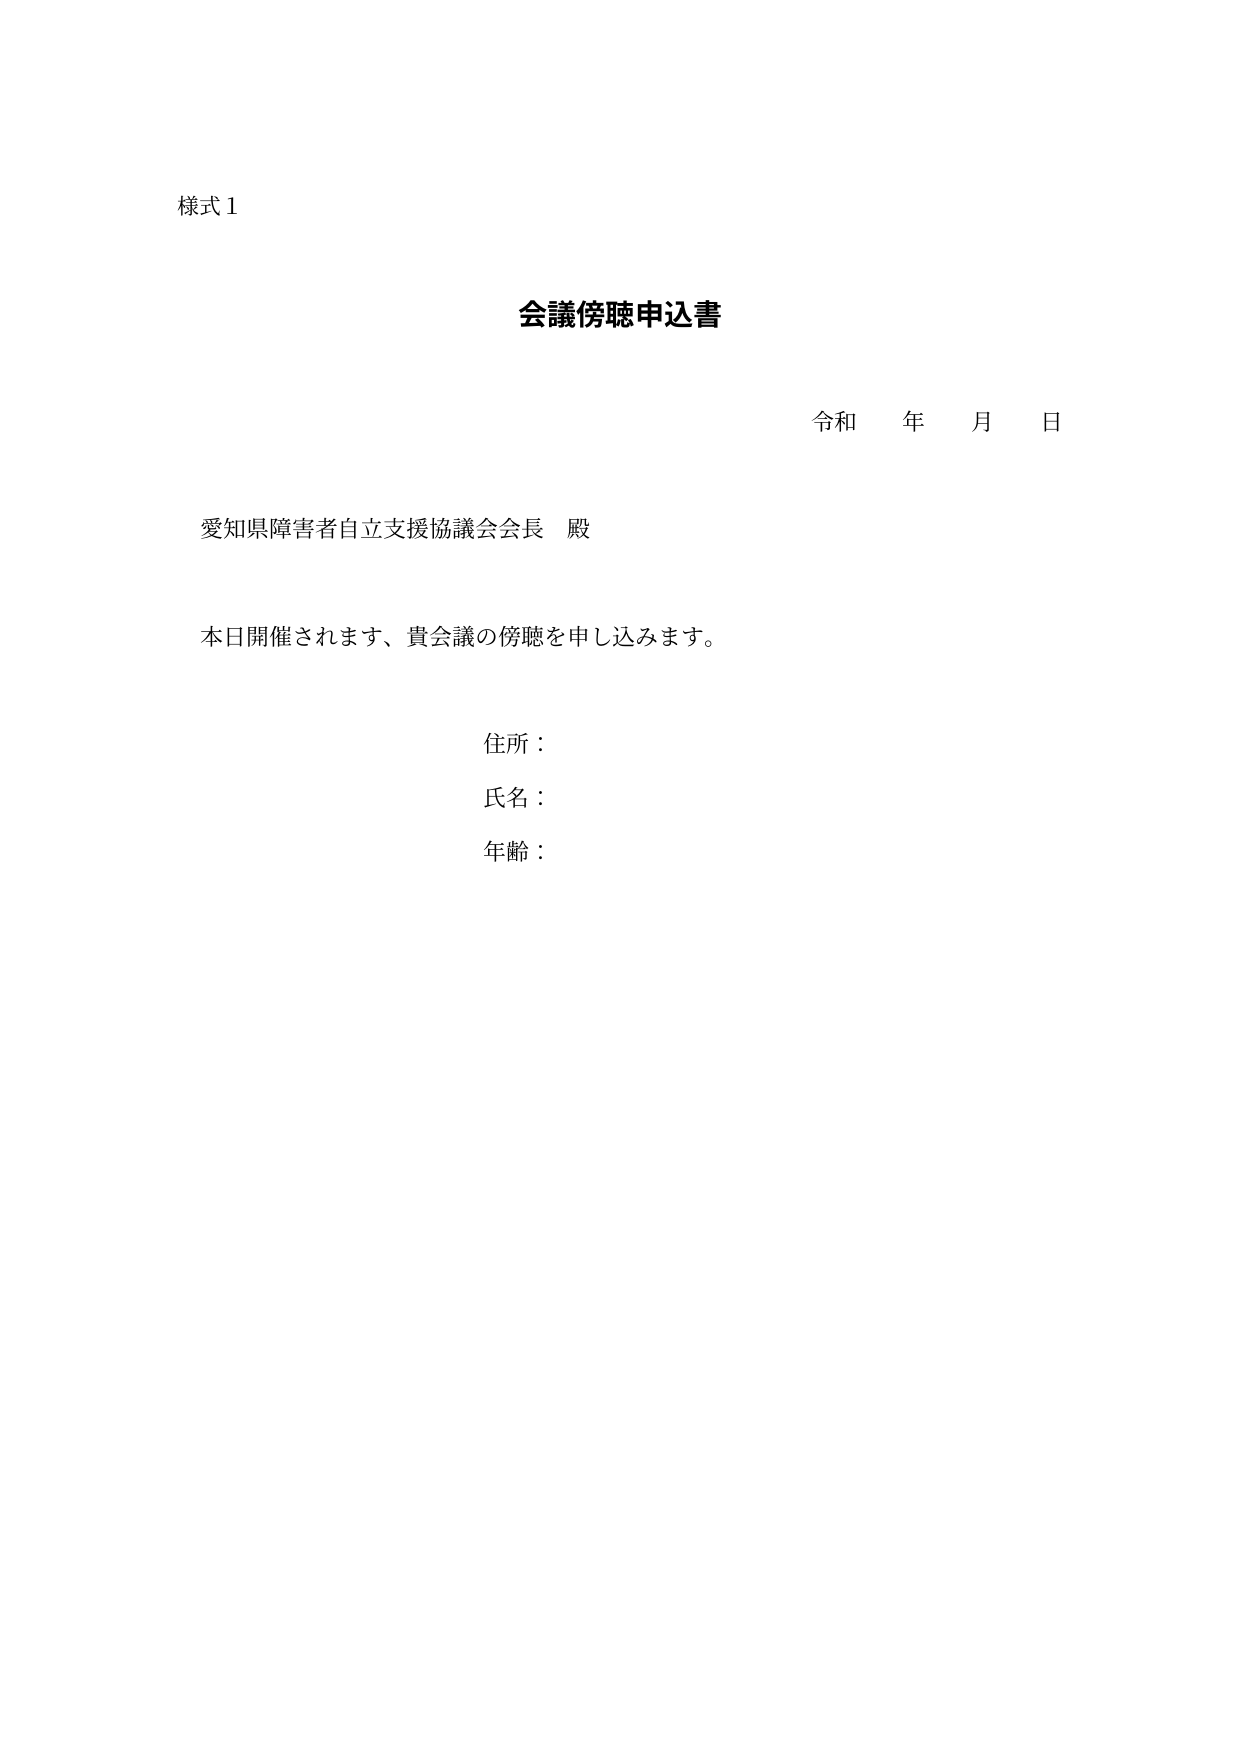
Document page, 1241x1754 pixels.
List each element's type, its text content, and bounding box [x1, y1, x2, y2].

text 会議傍聴申込書 [177, 286, 1063, 339]
text 令和 年 月 日 [177, 393, 1063, 447]
text 愛知県障害者自立支援協議会会長 殿 [177, 501, 1063, 554]
text 年齢： [483, 823, 1063, 877]
text 住所： [483, 716, 1063, 769]
text 氏名： [483, 769, 1063, 823]
text 本日開催されます、貴会議の傍聴を申し込みます。 [177, 608, 1063, 662]
text 様式１ [177, 178, 1063, 232]
